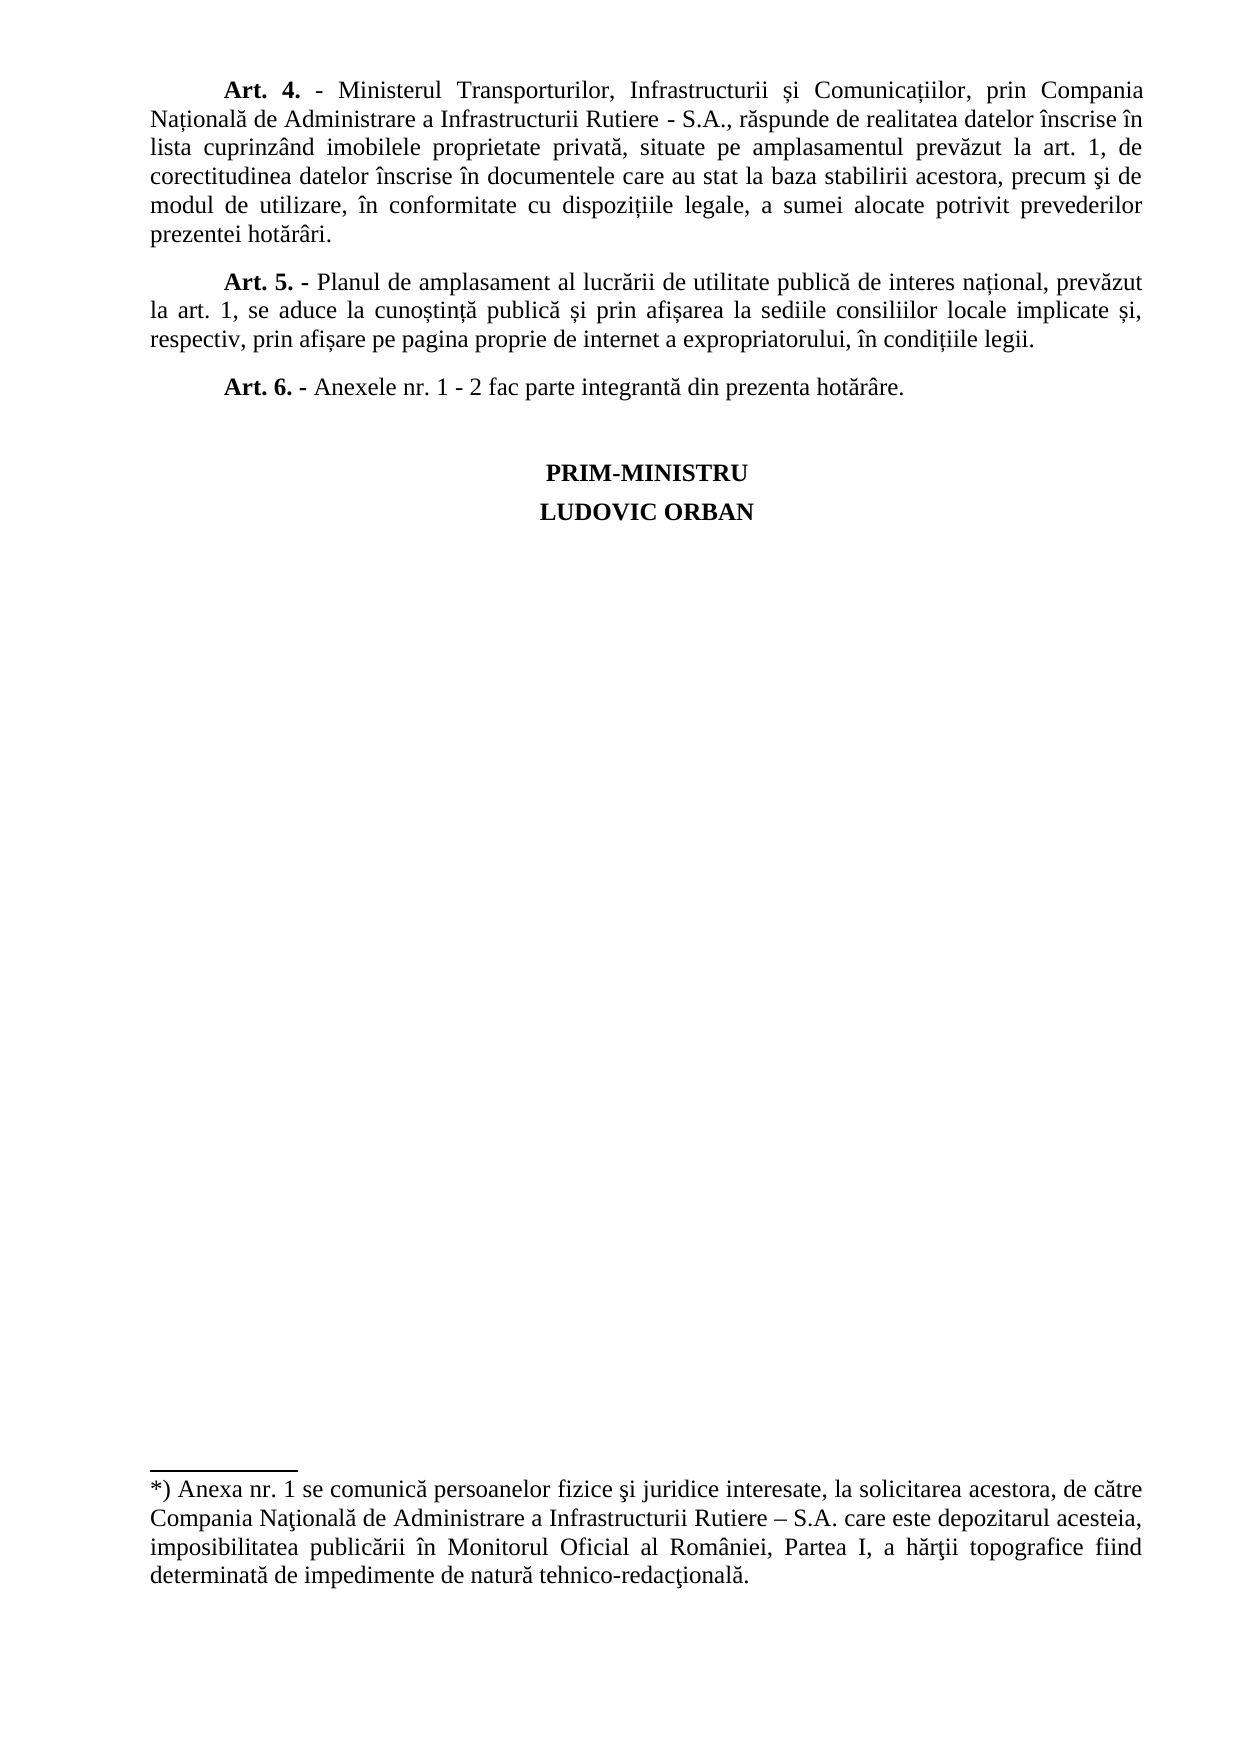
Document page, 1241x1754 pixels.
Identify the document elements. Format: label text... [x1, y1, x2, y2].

text PRIM-MINISTRU [150, 458, 1144, 487]
text Art. 4. - Ministerul Transporturilor, Infrastructurii și Comunicațiilor, prin Compania Națională de Administrare a Infrastructurii Rutiere - S.A., răspunde de realitatea datelor înscrise în lista cuprinzând imobilele proprietate privată, situate pe amplasamentul prevăzut la art. 1, de corectitudinea datelor înscrise în documentele care au stat la baza stabilirii acestora, precum şi de modul de utilizare, în conformitate cu dispozițiile legale, a sumei alocate potrivit prevederilor prezentei hotărâri. [150, 75, 1144, 247]
text *) Anexa nr. 1 se comunică persoanelor fizice şi juridice interesate, la solicitarea acestora, de către Compania Naţională de Administrare a Infrastructurii Rutiere – S.A. care este depozitarul acesteia, imposibilitatea publicării în Monitorul Oficial al României, Partea I, a hărţii topografice fiind determinată de impedimente de natură tehnico-redacţională. [150, 1474, 1144, 1589]
text Art. 5. - Planul de amplasament al lucrării de utilitate publică de interes național, prevăzut la art. 1, se aduce la cunoștință publică și prin afișarea la sediile consiliilor locale implicate și, respectiv, prin afișare pe pagina proprie de internet a expropriatorului, în condițiile legii. [150, 267, 1144, 353]
text LUDOVIC ORBAN [150, 497, 1144, 525]
text Art. 6. - Anexele nr. 1 - 2 fac parte integrantă din prezenta hotărâre. [150, 372, 1144, 401]
